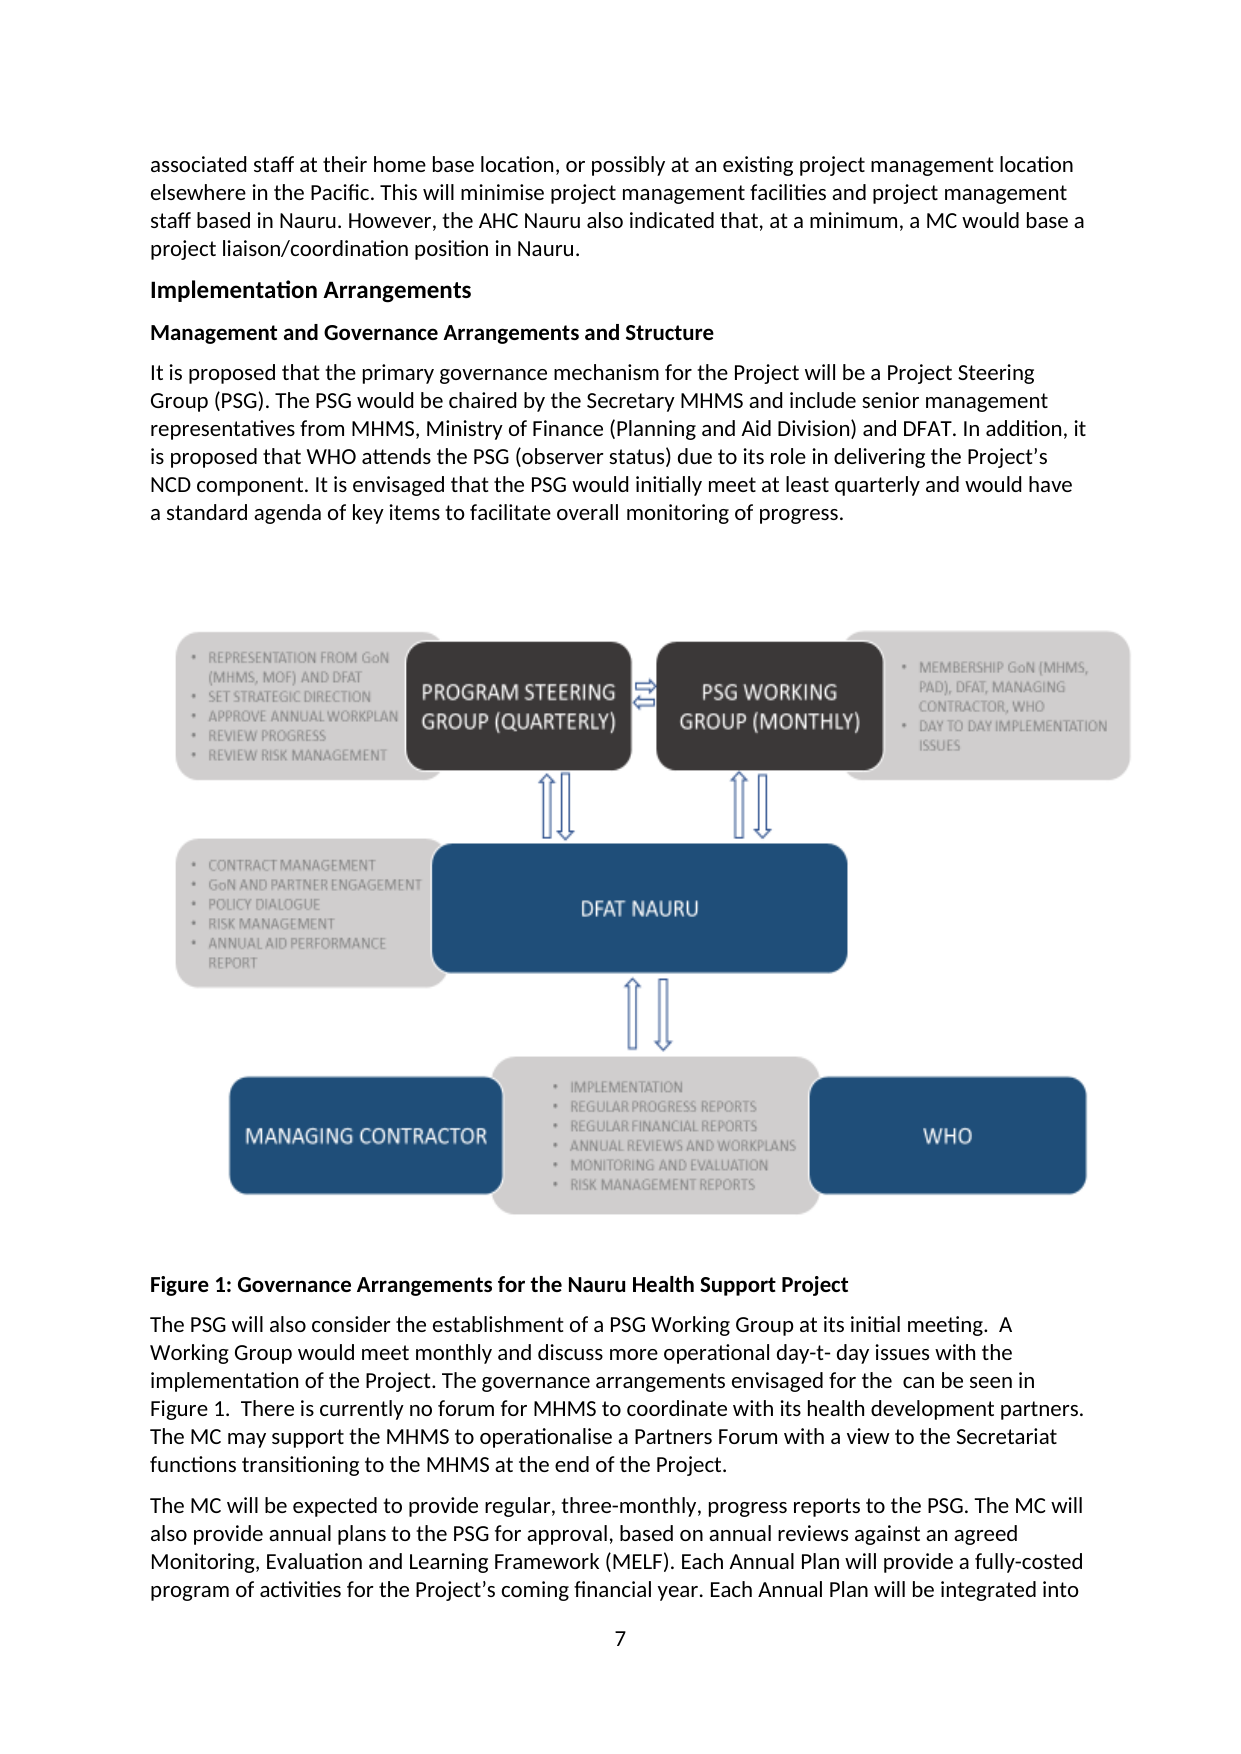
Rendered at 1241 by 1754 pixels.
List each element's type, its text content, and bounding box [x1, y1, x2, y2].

text Management and Governance Arrangements and Structure [150, 318, 1090, 346]
text Figure 1: Governance Arrangements for the Nauru Health Support Project [150, 1270, 1090, 1298]
list It is proposed that the primary governance mechanism for the Project will be a Project Steering Group (PSG). The PSG would be chaired by the Secretary MHMS and include senior management representatives from MHMS, Ministry of Finance (Planning and Aid Division) and DFAT. In addition, it is proposed that WHO attends the PSG (observer status) due to its role in delivering the Project’s NCD component. It is envisaged that the PSG would initially meet at least quarterly and would have a standard agenda of key items to facilitate overall monitoring of progress. [150, 358, 1090, 526]
text The PSG will also consider the establishment of a PSG Working Group at its initial meeting. A Working Group would meet monthly and discuss more operational day-t- day issues with the implementation of the Project. The governance arrangements envisaged for the can be seen in Figure 1. There is currently no forum for MHMS to coordinate with its health development partners. The MC may support the MHMS to operationalise a Partners Forum with a view to the Secretariat functions transitioning to the MHMS at the end of the Project. [150, 1310, 1090, 1478]
text Implementation Arrangements [150, 274, 1090, 305]
picture [150, 538, 1160, 1270]
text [150, 150, 1090, 262]
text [150, 1491, 1090, 1603]
